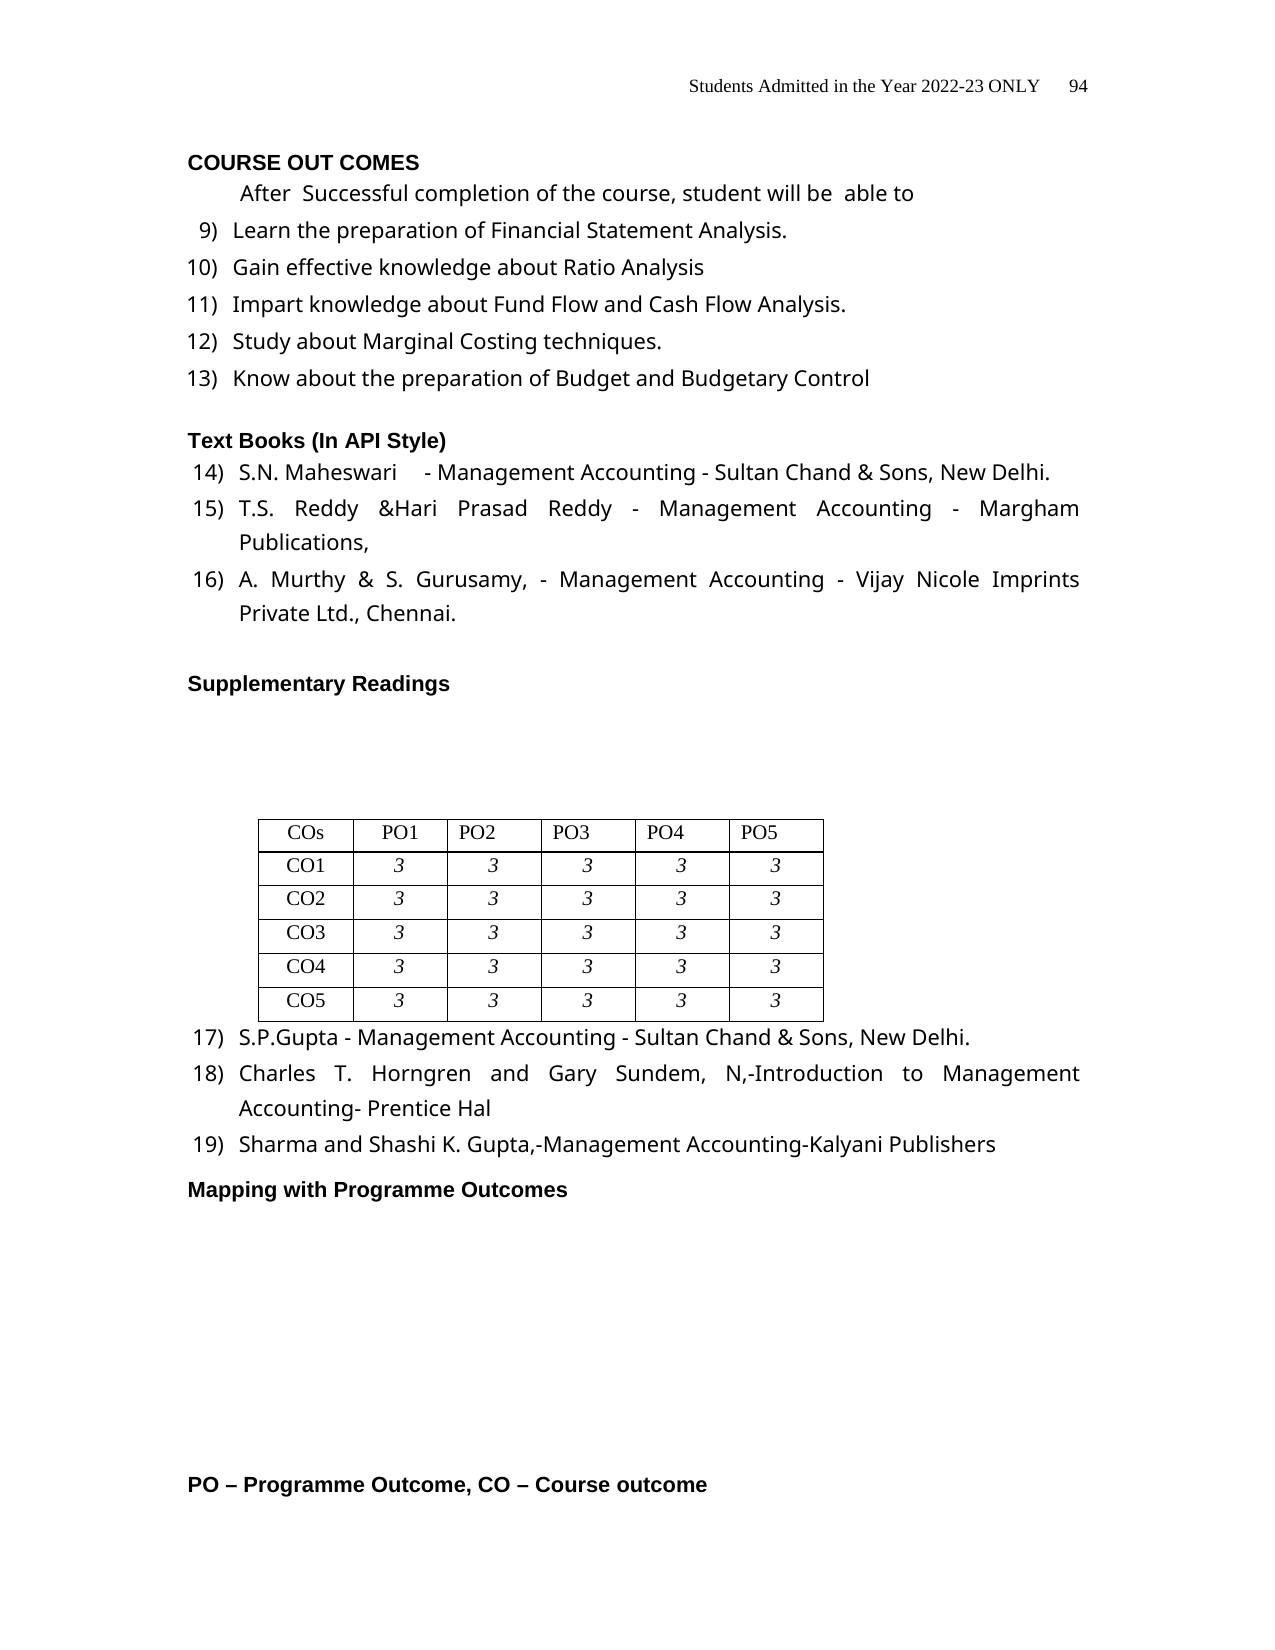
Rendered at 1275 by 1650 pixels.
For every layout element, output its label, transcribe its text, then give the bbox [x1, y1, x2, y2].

text COURSE OUT COMES [187, 150, 1087, 175]
text PO – Programme Outcome, CO – Course outcome [187, 1472, 1087, 1497]
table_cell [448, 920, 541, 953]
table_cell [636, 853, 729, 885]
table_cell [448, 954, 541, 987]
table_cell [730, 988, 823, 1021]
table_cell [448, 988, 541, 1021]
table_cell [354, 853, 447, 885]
text Text Books (In API Style) [187, 428, 1087, 453]
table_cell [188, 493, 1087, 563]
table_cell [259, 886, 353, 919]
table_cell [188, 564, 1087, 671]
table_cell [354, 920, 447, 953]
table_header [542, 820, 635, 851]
text Impart knowledge about Fund Flow and Cash Flow Analysis. [217, 289, 1087, 319]
text Know about the preparation of Budget and Budgetary Control [217, 363, 1087, 392]
text Mapping with Programme Outcomes [187, 1177, 1087, 1202]
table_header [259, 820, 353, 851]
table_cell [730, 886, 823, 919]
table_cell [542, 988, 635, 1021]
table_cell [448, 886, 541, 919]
text After Successful completion of the course, student will be able to [187, 178, 1087, 208]
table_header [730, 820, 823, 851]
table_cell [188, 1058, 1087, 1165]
text Study about Marginal Costing techniques. [217, 326, 1087, 356]
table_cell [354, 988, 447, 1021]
text Gain effective knowledge about Ratio Analysis [217, 252, 1087, 282]
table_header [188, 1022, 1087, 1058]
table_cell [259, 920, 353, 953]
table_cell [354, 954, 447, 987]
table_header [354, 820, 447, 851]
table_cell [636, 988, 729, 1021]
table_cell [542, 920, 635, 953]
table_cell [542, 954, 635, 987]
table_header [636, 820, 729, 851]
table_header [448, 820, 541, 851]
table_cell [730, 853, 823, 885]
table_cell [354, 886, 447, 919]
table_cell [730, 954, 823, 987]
text Supplementary Readings [187, 671, 1087, 697]
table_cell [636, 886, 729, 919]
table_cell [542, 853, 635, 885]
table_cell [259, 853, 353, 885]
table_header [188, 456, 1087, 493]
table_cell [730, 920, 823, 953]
list Learn the preparation of Financial Statement Analysis. [217, 215, 1087, 245]
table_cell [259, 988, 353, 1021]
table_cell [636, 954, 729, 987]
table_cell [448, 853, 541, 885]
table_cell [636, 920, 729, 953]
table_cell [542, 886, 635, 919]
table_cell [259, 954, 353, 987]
